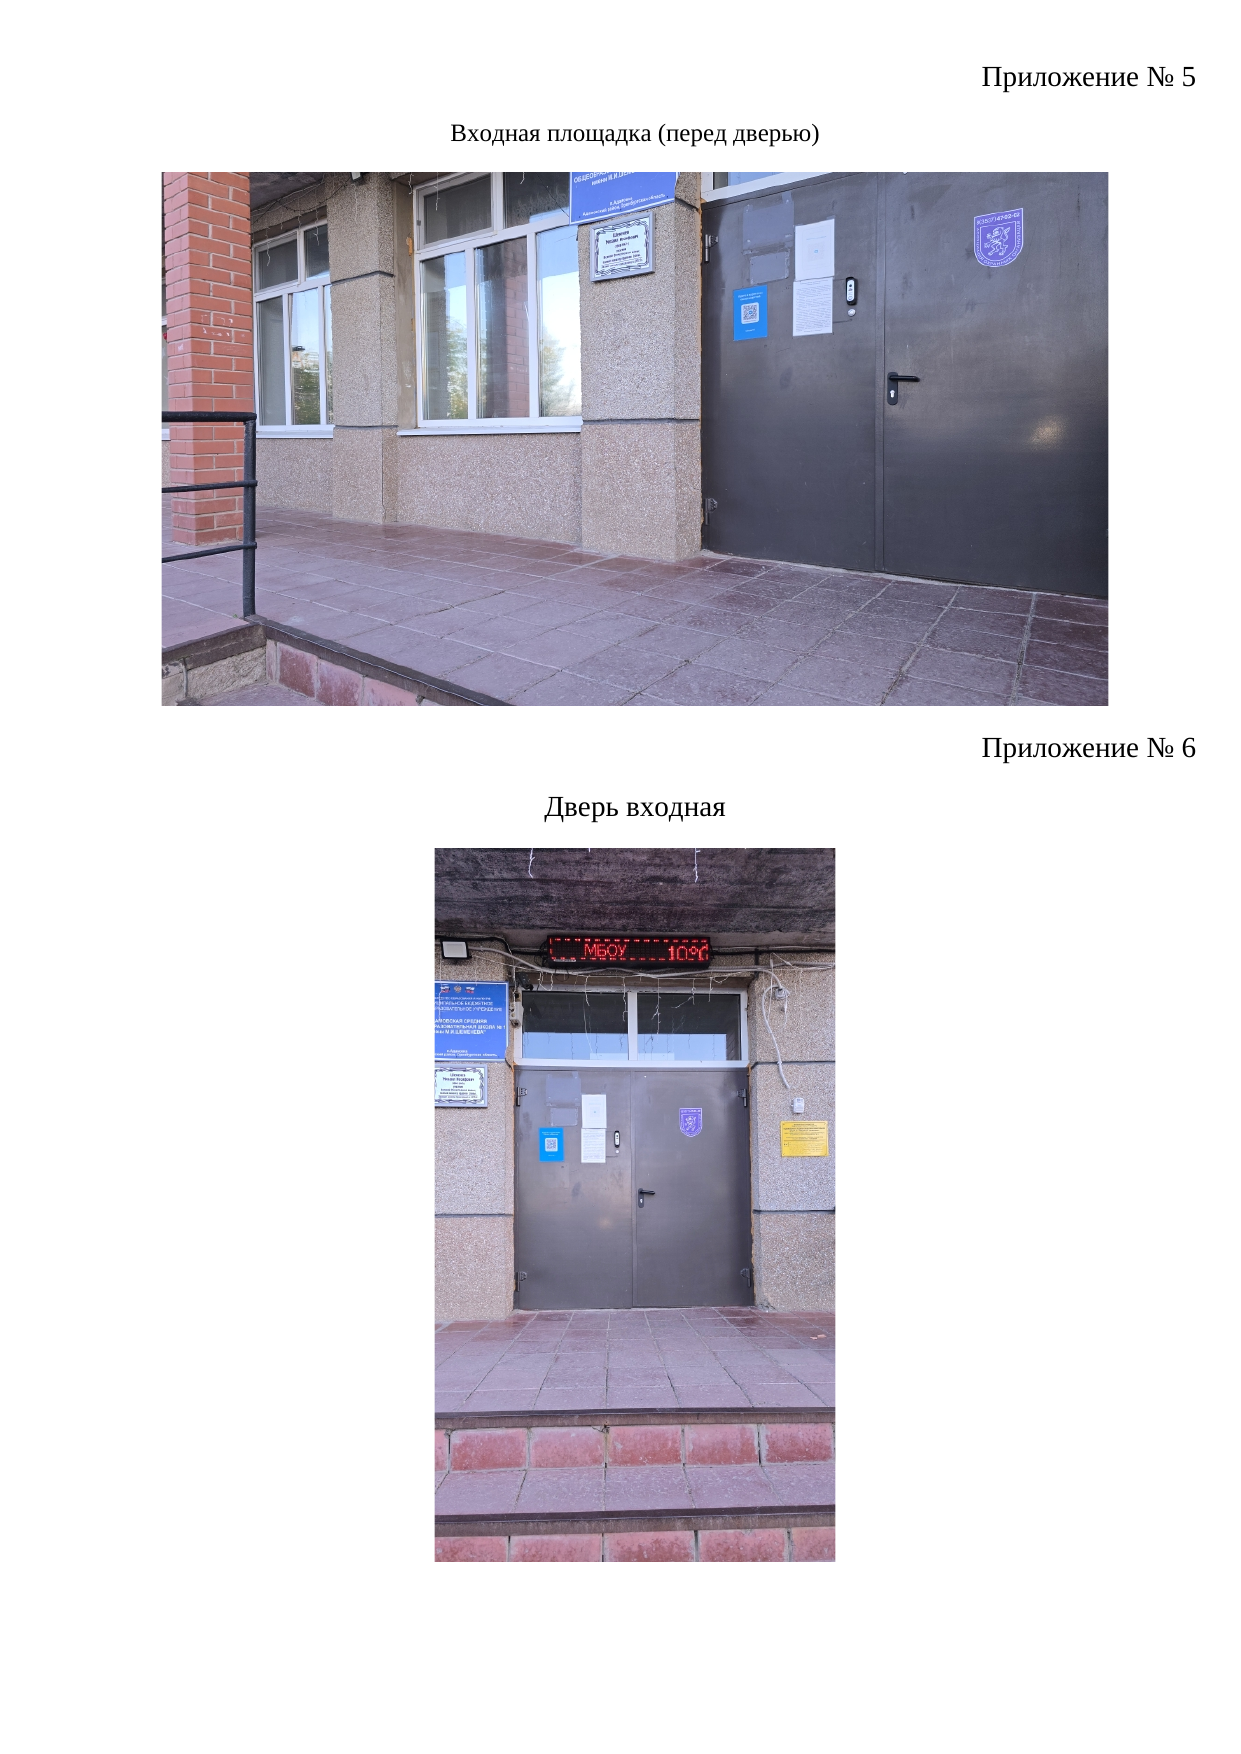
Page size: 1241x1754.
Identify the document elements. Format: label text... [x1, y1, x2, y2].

picture [161, 172, 1109, 706]
picture [434, 848, 836, 1562]
text Приложение № 5 [74, 59, 1196, 93]
text Входная площадка (перед дверью) [74, 118, 1196, 147]
text Дверь входная [74, 789, 1196, 823]
text Приложение № 6 [74, 730, 1196, 764]
